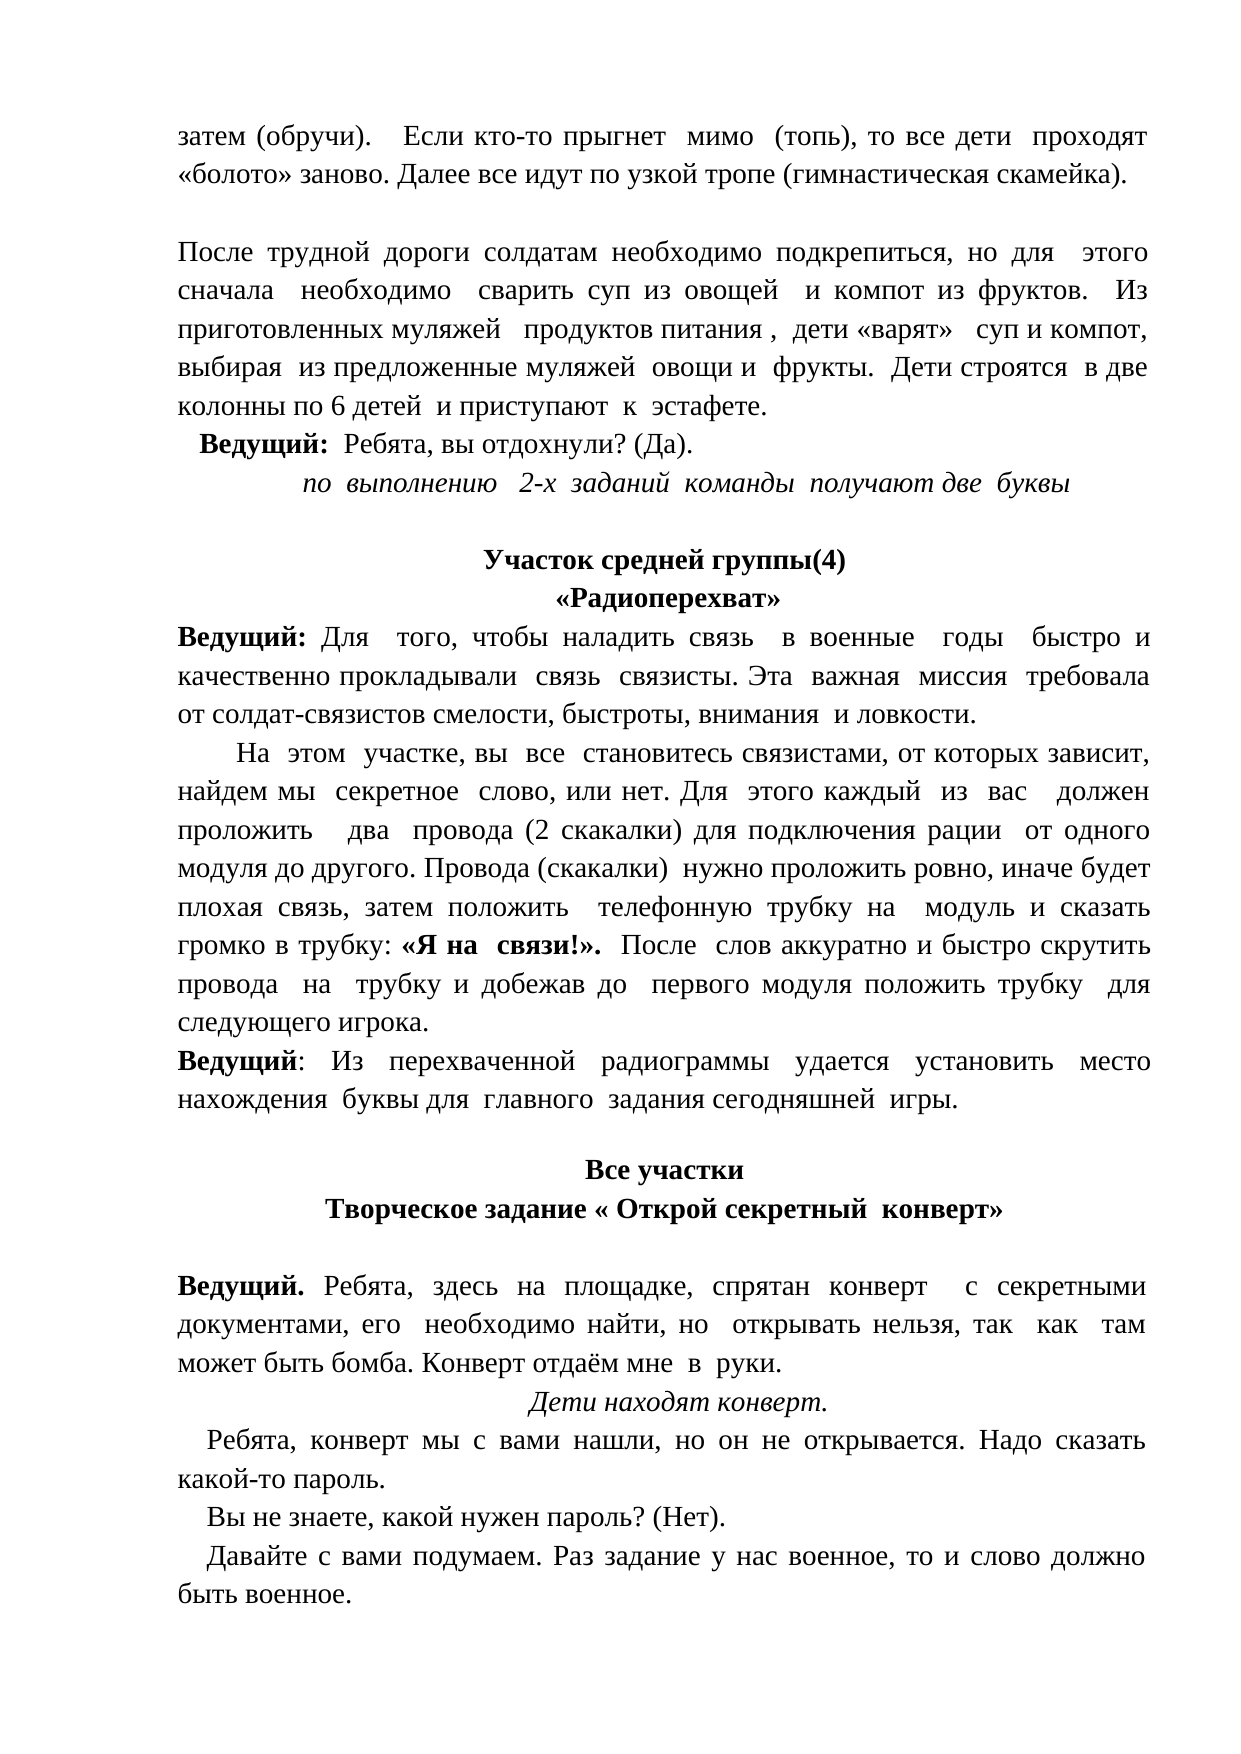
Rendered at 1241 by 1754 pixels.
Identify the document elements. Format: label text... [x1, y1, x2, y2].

text Творческое задание « Открой секретный конверт» [177, 1191, 1152, 1224]
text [177, 118, 1149, 190]
text На этом участке, вы все становитесь связистами, от которых зависит, найдем мы секретное слово, или нет. Для этого каждый из вас должен проложить два провода (2 скакалки) для подключения рации от одного модуля до другого. Провода (скакалки) нужно проложить ровно, иначе будет плохая связь, затем положить телефонную трубку на модуль и сказать громко в трубку: «Я на связи!». После слов аккуратно и быстро скрутить провода на трубку и добежав до первого модуля положить трубку для следующего игрока. [177, 735, 1152, 1038]
text «Радиоперехват» [177, 581, 1152, 614]
text Давайте с вами подумаем. Раз задание у нас военное, то и слово должно быть военное. [177, 1538, 1147, 1610]
text Участок средней группы(4) [177, 542, 1152, 576]
text Ребята, конверт мы с вами нашли, но он не открывается. Надо сказать какой-то пароль. [177, 1422, 1147, 1494]
text по выполнению 2-х заданий команды получают две буквы [192, 465, 1152, 498]
text Ведущий: Ребята, вы отдохнули? (Да). [177, 426, 1149, 460]
text Ведущий. Ребята, здесь на площадке, спрятан конверт с секретными документами, его необходимо найти, но открывать нельзя, так как там может быть бомба. Конверт отдаём мне в руки. [177, 1268, 1147, 1379]
text Вы не знаете, какой нужен пароль? (Нет). [177, 1499, 1152, 1533]
text Дети находят конверт. [177, 1384, 1152, 1417]
text Все участки [177, 1152, 1152, 1186]
text После трудной дороги солдатам необходимо подкрепиться, но для этого сначала необходимо сварить суп из овощей и компот из фруктов. Из приготовленных муляжей продуктов питания , дети «варят» суп и компот, выбирая из предложенные муляжей овощи и фрукты. Дети строятся в две колонны по 6 детей и приступают к эстафете. [177, 234, 1149, 421]
text Ведущий: Из перехваченной радиограммы удается установить место нахождения буквы для главного задания сегодняшней игры. [177, 1043, 1152, 1115]
text Ведущий: Для того, чтобы наладить связь в военные годы быстро и качественно прокладывали связь связисты. Эта важная миссия требовала от солдат-связистов смелости, быстроты, внимания и ловкости. [177, 619, 1152, 730]
